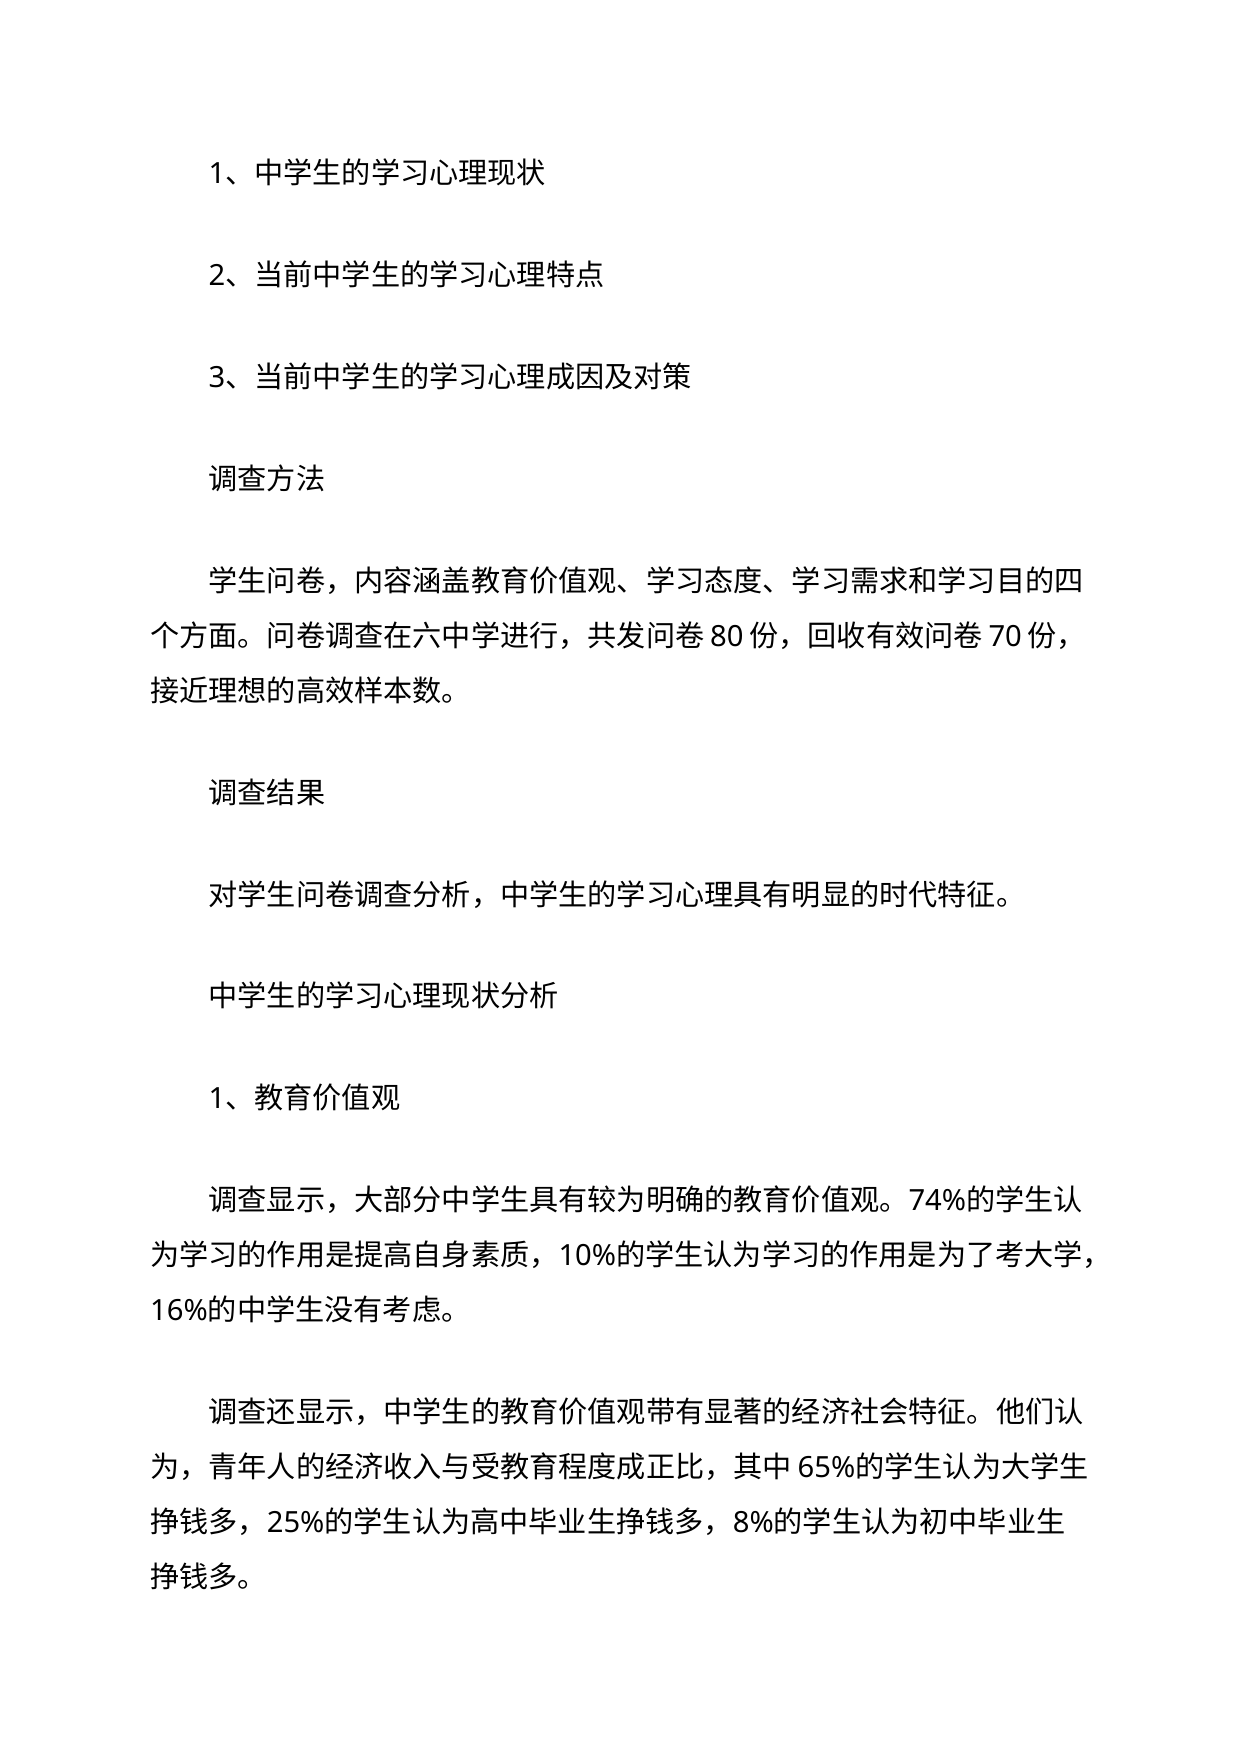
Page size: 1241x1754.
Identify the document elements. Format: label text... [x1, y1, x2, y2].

text 调查显示，大部分中学生具有较为明确的教育价值观。74%的学生认为学习的作用是提高自身素质，10%的学生认为学习的作用是为了考大学，16%的中学生没有考虑。 [150, 1177, 1090, 1329]
text 调查结果 [150, 769, 1090, 812]
text 学生问卷，内容涵盖教育价值观、学习态度、学习需求和学习目的四个方面。问卷调查在六中学进行，共发问卷80份，回收有效问卷70份，接近理想的高效样本数。 [150, 558, 1090, 710]
text 中学生的学习心理现状分析 [150, 973, 1090, 1015]
text 1、教育价值观 [150, 1075, 1090, 1117]
text 调查还显示，中学生的教育价值观带有显著的经济社会特征。他们认为，青年人的经济收入与受教育程度成正比，其中65%的学生认为大学生挣钱多，25%的学生认为高中毕业生挣钱多，8%的学生认为初中毕业生挣钱多。 [150, 1389, 1090, 1596]
text 对学生问卷调查分析，中学生的学习心理具有明显的时代特征。 [150, 871, 1090, 913]
text 3、当前中学生的学习心理成因及对策 [150, 354, 1090, 396]
text 1、中学生的学习心理现状 [150, 150, 1090, 192]
text 2、当前中学生的学习心理特点 [150, 252, 1090, 294]
text 调查方法 [150, 456, 1090, 498]
